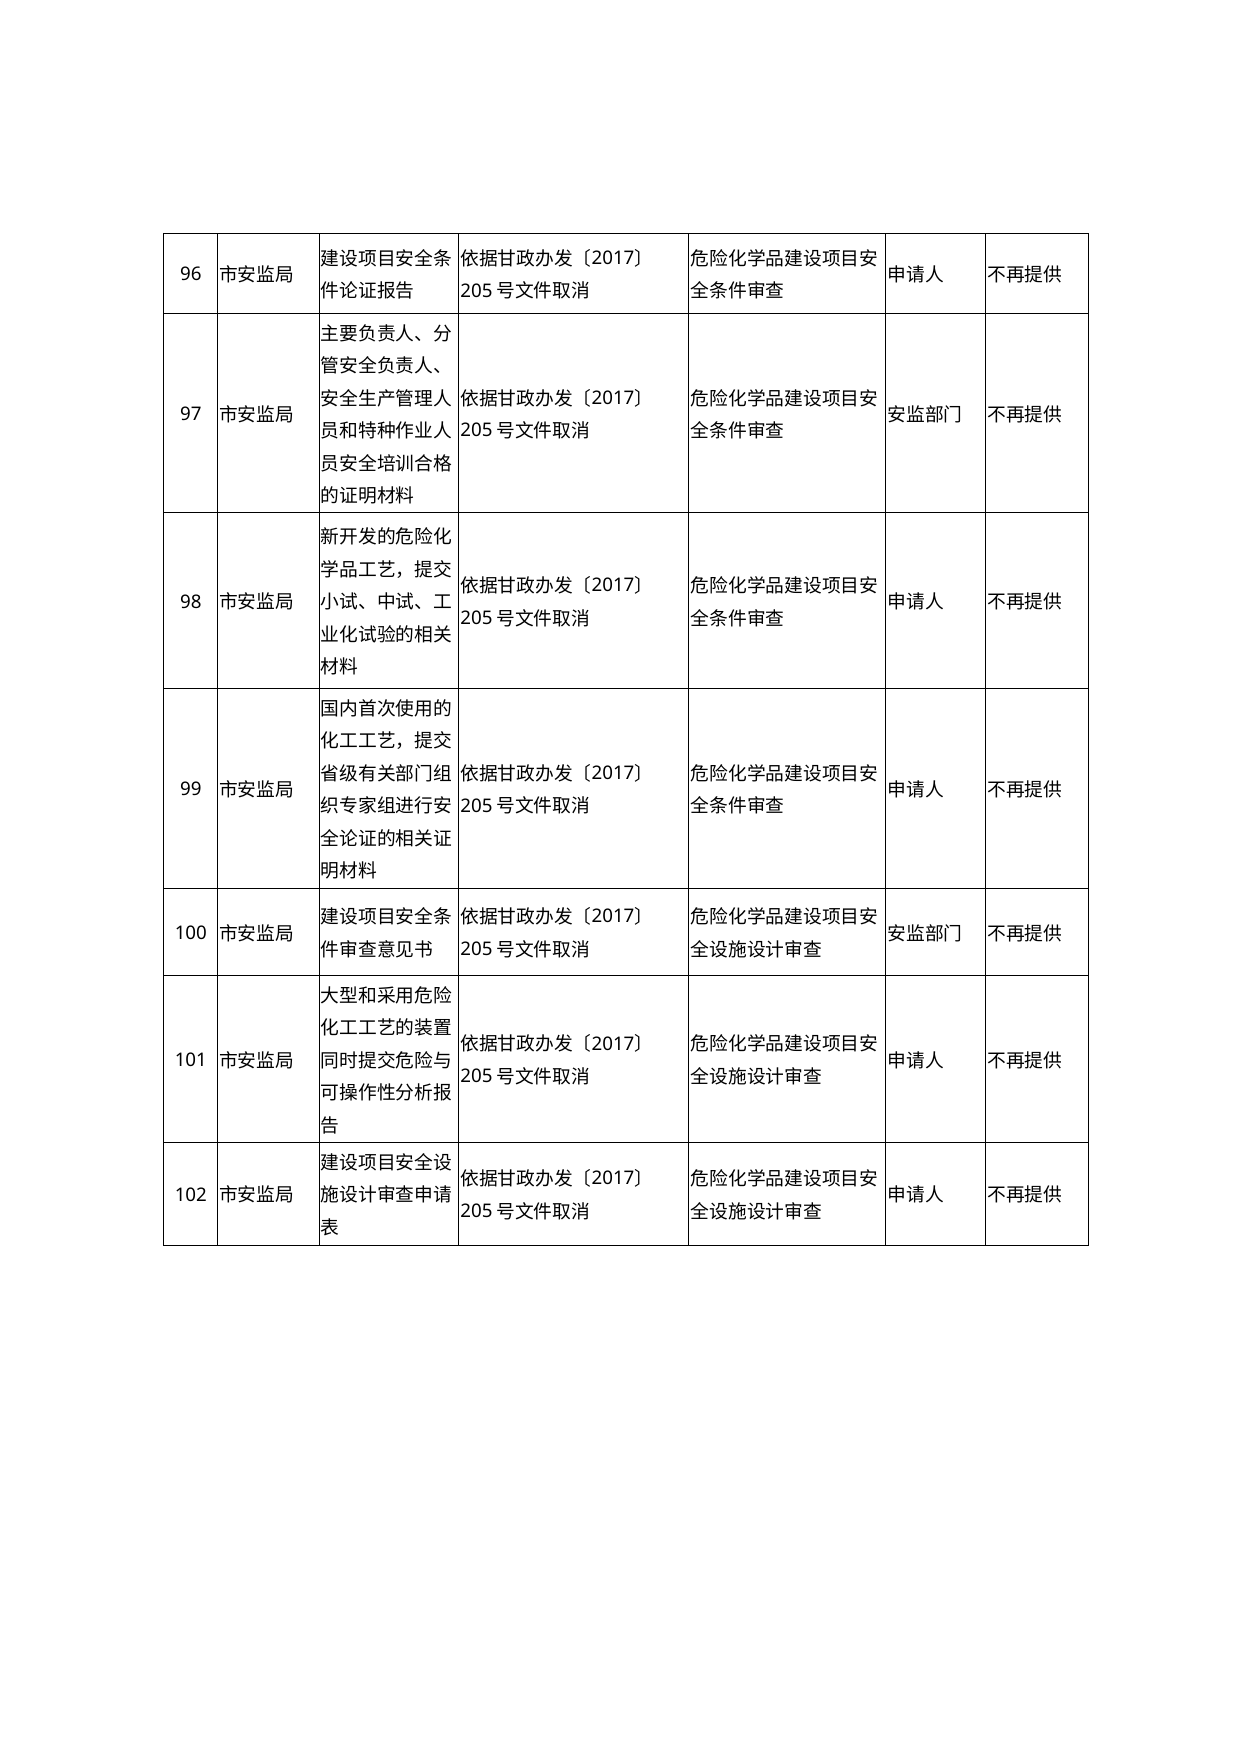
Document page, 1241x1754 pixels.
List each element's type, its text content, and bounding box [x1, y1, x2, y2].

table_cell 建设项目安全条件审查意见书 [320, 889, 458, 975]
table_cell 新开发的危险化学品工艺，提交小试、中试、工业化试验的相关材料 [320, 513, 458, 688]
table_cell 市安监局 [218, 1143, 319, 1245]
table_cell 依据甘政办发〔2017〕 205号文件取消 [459, 976, 688, 1142]
table_cell 申请人 [886, 513, 985, 688]
table_cell 100 [164, 889, 217, 975]
table_cell 建设项目安全设施设计审查申请表 [320, 1143, 458, 1245]
table_cell 危险化学品建设项目安全设施设计审查 [689, 976, 885, 1142]
table_cell 主要负责人、分管安全负责人、安全生产管理人员和特种作业人员安全培训合格的证明材料 [320, 314, 458, 512]
table_cell 申请人 [886, 689, 985, 887]
table_cell 申请人 [886, 1143, 985, 1245]
table_cell 申请人 [886, 976, 985, 1142]
table_cell 96 [164, 234, 217, 313]
table_cell 不再提供 [986, 1143, 1088, 1245]
table_cell 不再提供 [986, 976, 1088, 1142]
table_cell 102 [164, 1143, 217, 1245]
table_cell 97 [164, 314, 217, 512]
table_cell 市安监局 [218, 889, 319, 975]
table_cell 大型和采用危险化工工艺的装置同时提交危险与可操作性分析报告 [320, 976, 458, 1142]
table_cell 不再提供 [986, 889, 1088, 975]
table_cell 危险化学品建设项目安全设施设计审查 [689, 889, 885, 975]
table_cell 依据甘政办发〔2017〕 205号文件取消 [459, 1143, 688, 1245]
table_cell 依据甘政办发〔2017〕 205号文件取消 [459, 513, 688, 688]
table_cell 国内首次使用的化工工艺，提交省级有关部门组织专家组进行安全论证的相关证明材料 [320, 689, 458, 887]
table_cell 依据甘政办发〔2017〕 205号文件取消 [459, 889, 688, 975]
table_cell 危险化学品建设项目安全条件审查 [689, 314, 885, 512]
table_cell 建设项目安全条件论证报告 [320, 234, 458, 313]
table_cell 危险化学品建设项目安全条件审查 [689, 234, 885, 313]
table_cell 市安监局 [218, 976, 319, 1142]
table_cell 危险化学品建设项目安全设施设计审查 [689, 1143, 885, 1245]
table_cell 不再提供 [986, 689, 1088, 887]
table_cell 危险化学品建设项目安全条件审查 [689, 689, 885, 887]
table_cell 不再提供 [986, 314, 1088, 512]
table_cell 依据甘政办发〔2017〕 205号文件取消 [459, 689, 688, 887]
table_cell 99 [164, 689, 217, 887]
table_cell 不再提供 [986, 513, 1088, 688]
table_cell 市安监局 [218, 234, 319, 313]
table_cell 不再提供 [986, 234, 1088, 313]
table_cell 申请人 [886, 234, 985, 313]
table_cell 市安监局 [218, 314, 319, 512]
table_cell 依据甘政办发〔2017〕 205号文件取消 [459, 314, 688, 512]
table_cell 101 [164, 976, 217, 1142]
table_cell 安监部门 [886, 314, 985, 512]
table_cell 依据甘政办发〔2017〕 205号文件取消 [459, 234, 688, 313]
table_cell 市安监局 [218, 513, 319, 688]
table_cell 安监部门 [886, 889, 985, 975]
table_cell 市安监局 [218, 689, 319, 887]
table_cell 危险化学品建设项目安全条件审查 [689, 513, 885, 688]
table_cell 98 [164, 513, 217, 688]
